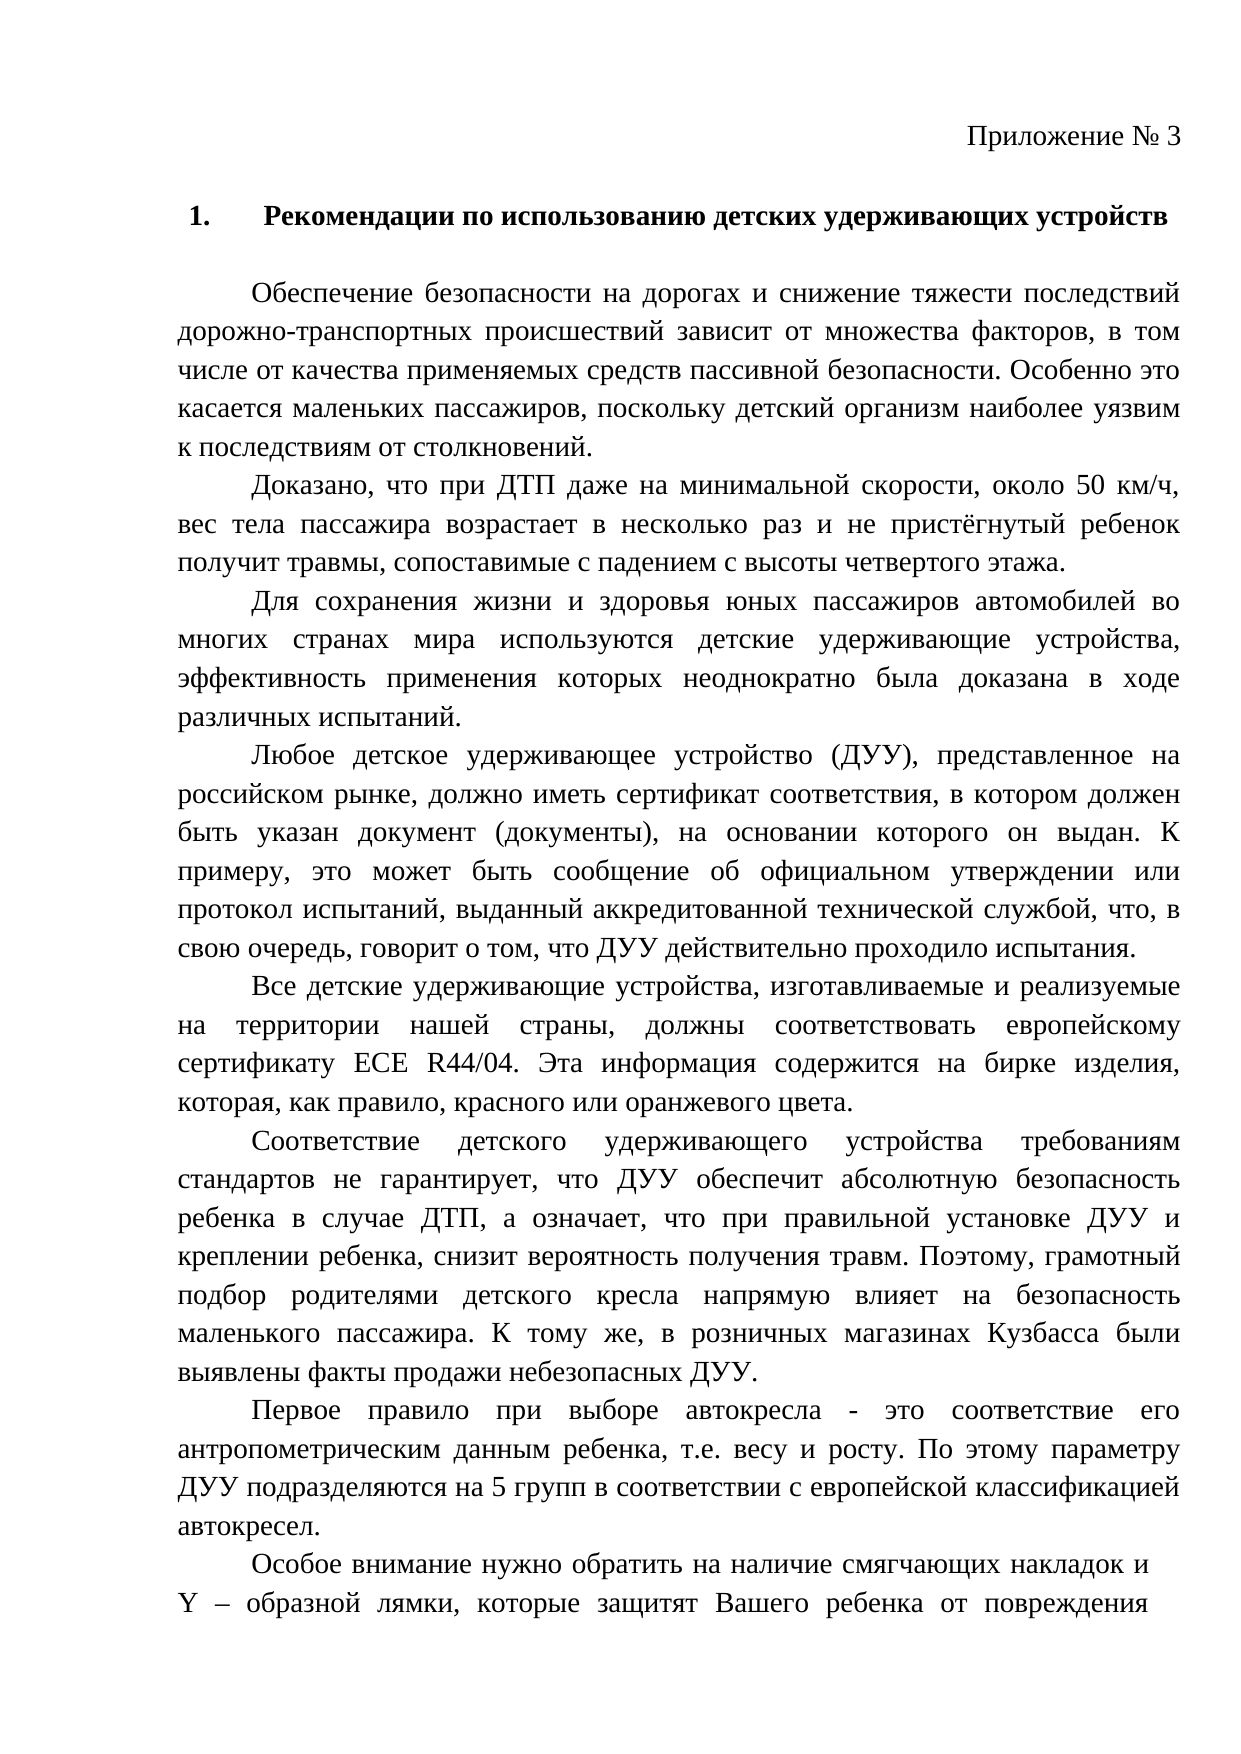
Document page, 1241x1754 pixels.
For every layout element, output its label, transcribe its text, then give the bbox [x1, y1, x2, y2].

subtitle Приложение № 3 [176, 118, 1181, 152]
subtitle Доказано, что при ДТП даже на минимальной скорости, около 50 км/ч, вес тела пассажира возрастает в несколько раз и не пристёгнутый ребенок получит травмы, сопоставимые с падением с высоты четвертого этажа. [177, 467, 1181, 578]
subtitle Рекомендации по использованию детских удерживающих устройств [176, 198, 1181, 231]
subtitle Для сохранения жизни и здоровья юных пассажиров автомобилей во многих странах мира используются детские удерживающие устройства, эффективность применения которых неоднократно была доказана в ходе различных испытаний. [177, 583, 1181, 732]
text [177, 1547, 1150, 1619]
subtitle Любое детское удерживающее устройство (ДУУ), представленное на российском рынке, должно иметь сертификат соответствия, в котором должен быть указан документ (документы), на основании которого он выдан. К примеру, это может быть сообщение об официальном утверждении или протокол испытаний, выданный аккредитованной технической службой, что, в свою очередь, говорит о том, что ДУУ действительно проходило испытания. [177, 737, 1181, 963]
subtitle Обеспечение безопасности на дорогах и снижение тяжести последствий дорожно-транспортных происшествий зависит от множества факторов, в том числе от качества применяемых средств пассивной безопасности. Особенно это касается маленьких пассажиров, поскольку детский организм наиболее уязвим к последствиям от столкновений. [177, 275, 1181, 462]
subtitle Первое правило при выборе автокресла - это соответствие его антропометрическим данным ребенка, т.е. весу и росту. По этому параметру ДУУ подразделяются на 5 групп в соответствии с европейской классификацией автокресел. [177, 1392, 1181, 1542]
subtitle Все детские удерживающие устройства, изготавливаемые и реализуемые на территории нашей страны, должны соответствовать европейскому сертификату ECE R44/04. Эта информация содержится на бирке изделия, которая, как правило, красного или оранжевого цвета. [177, 968, 1181, 1118]
subtitle Соответствие детского удерживающего устройства требованиям стандартов не гарантирует, что ДУУ обеспечит абсолютную безопасность ребенка в случае ДТП, а означает, что при правильной установке ДУУ и креплении ребенка, снизит вероятность получения травм. Поэтому, грамотный подбор родителями детского кресла напрямую влияет на безопасность маленького пассажира. К тому же, в розничных магазинах Кузбасса были выявлены факты продажи небезопасных ДУУ. [177, 1123, 1181, 1387]
